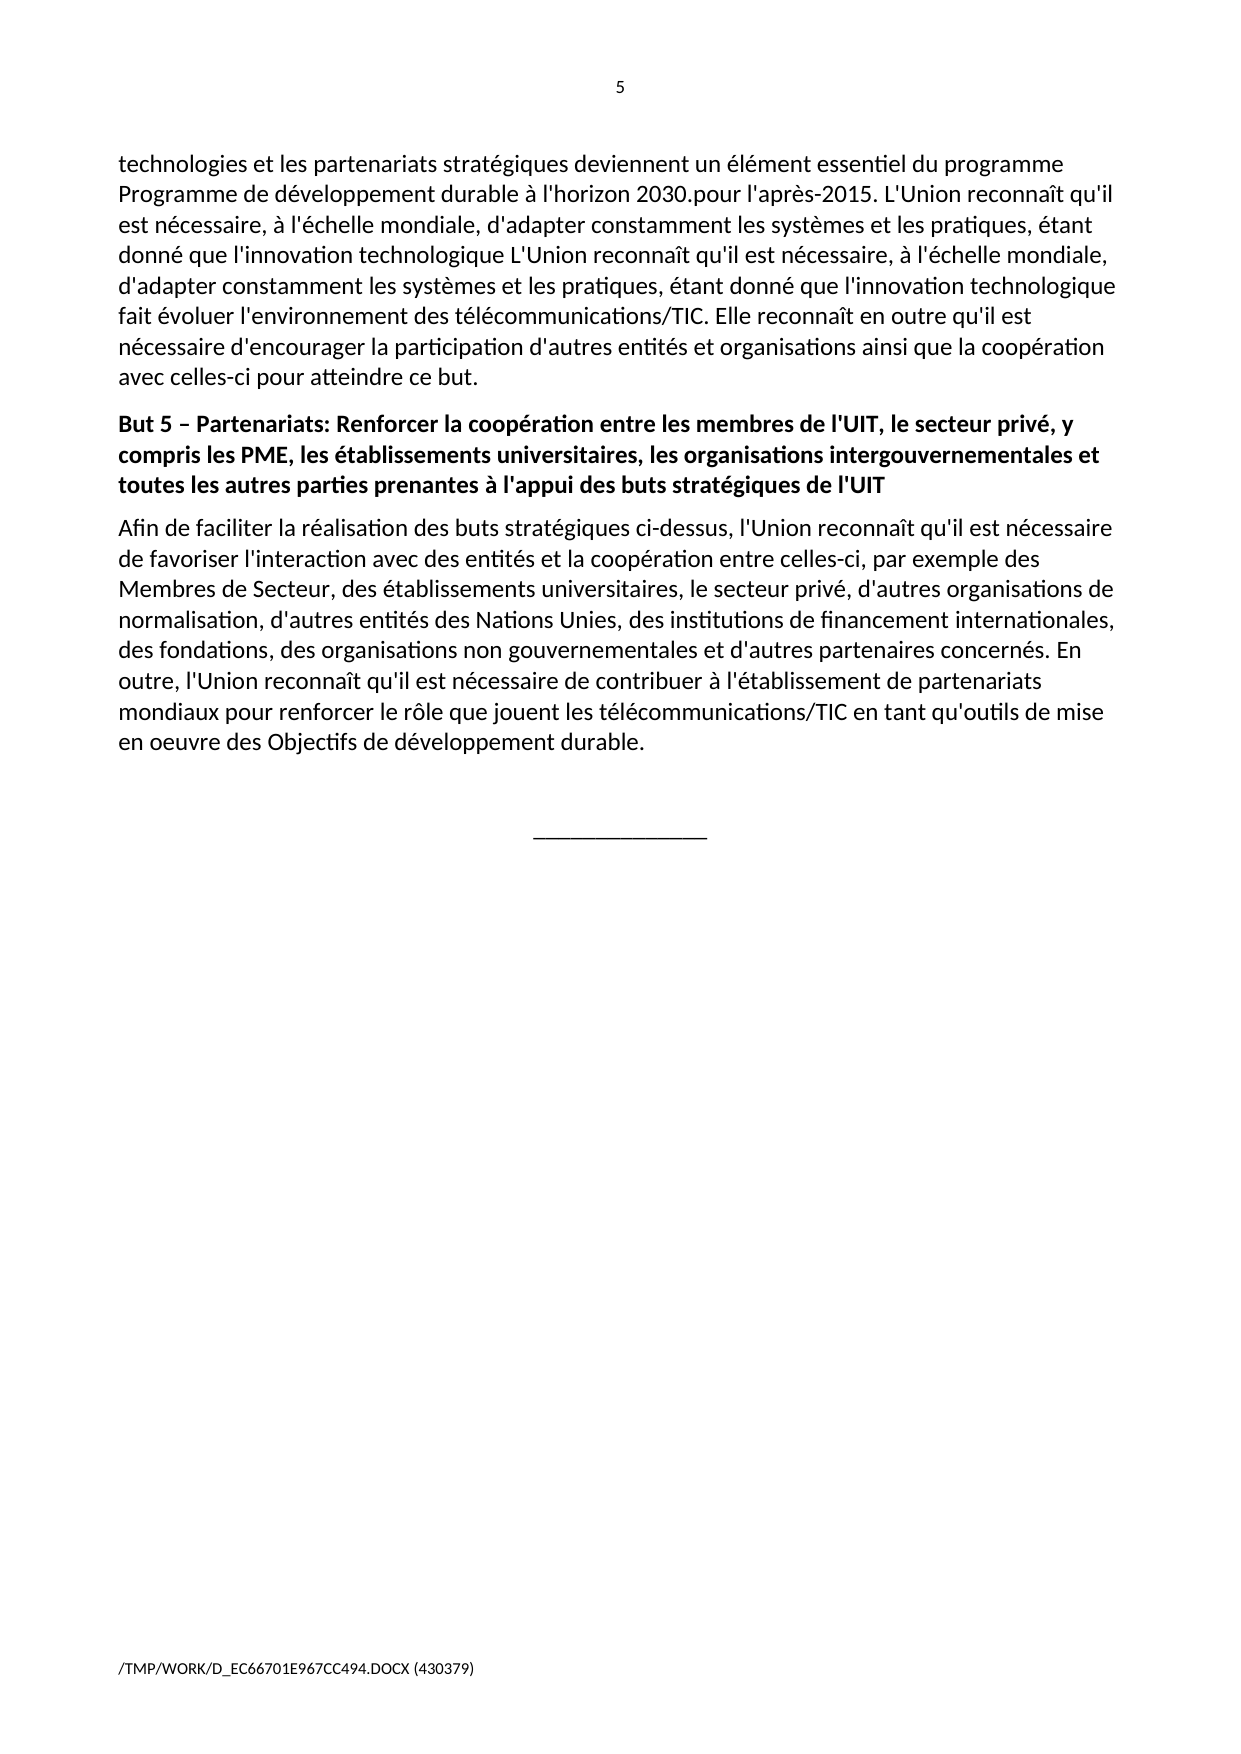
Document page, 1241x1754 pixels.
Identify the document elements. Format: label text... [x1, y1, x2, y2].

text ______________ [118, 812, 1122, 843]
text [118, 148, 1122, 392]
